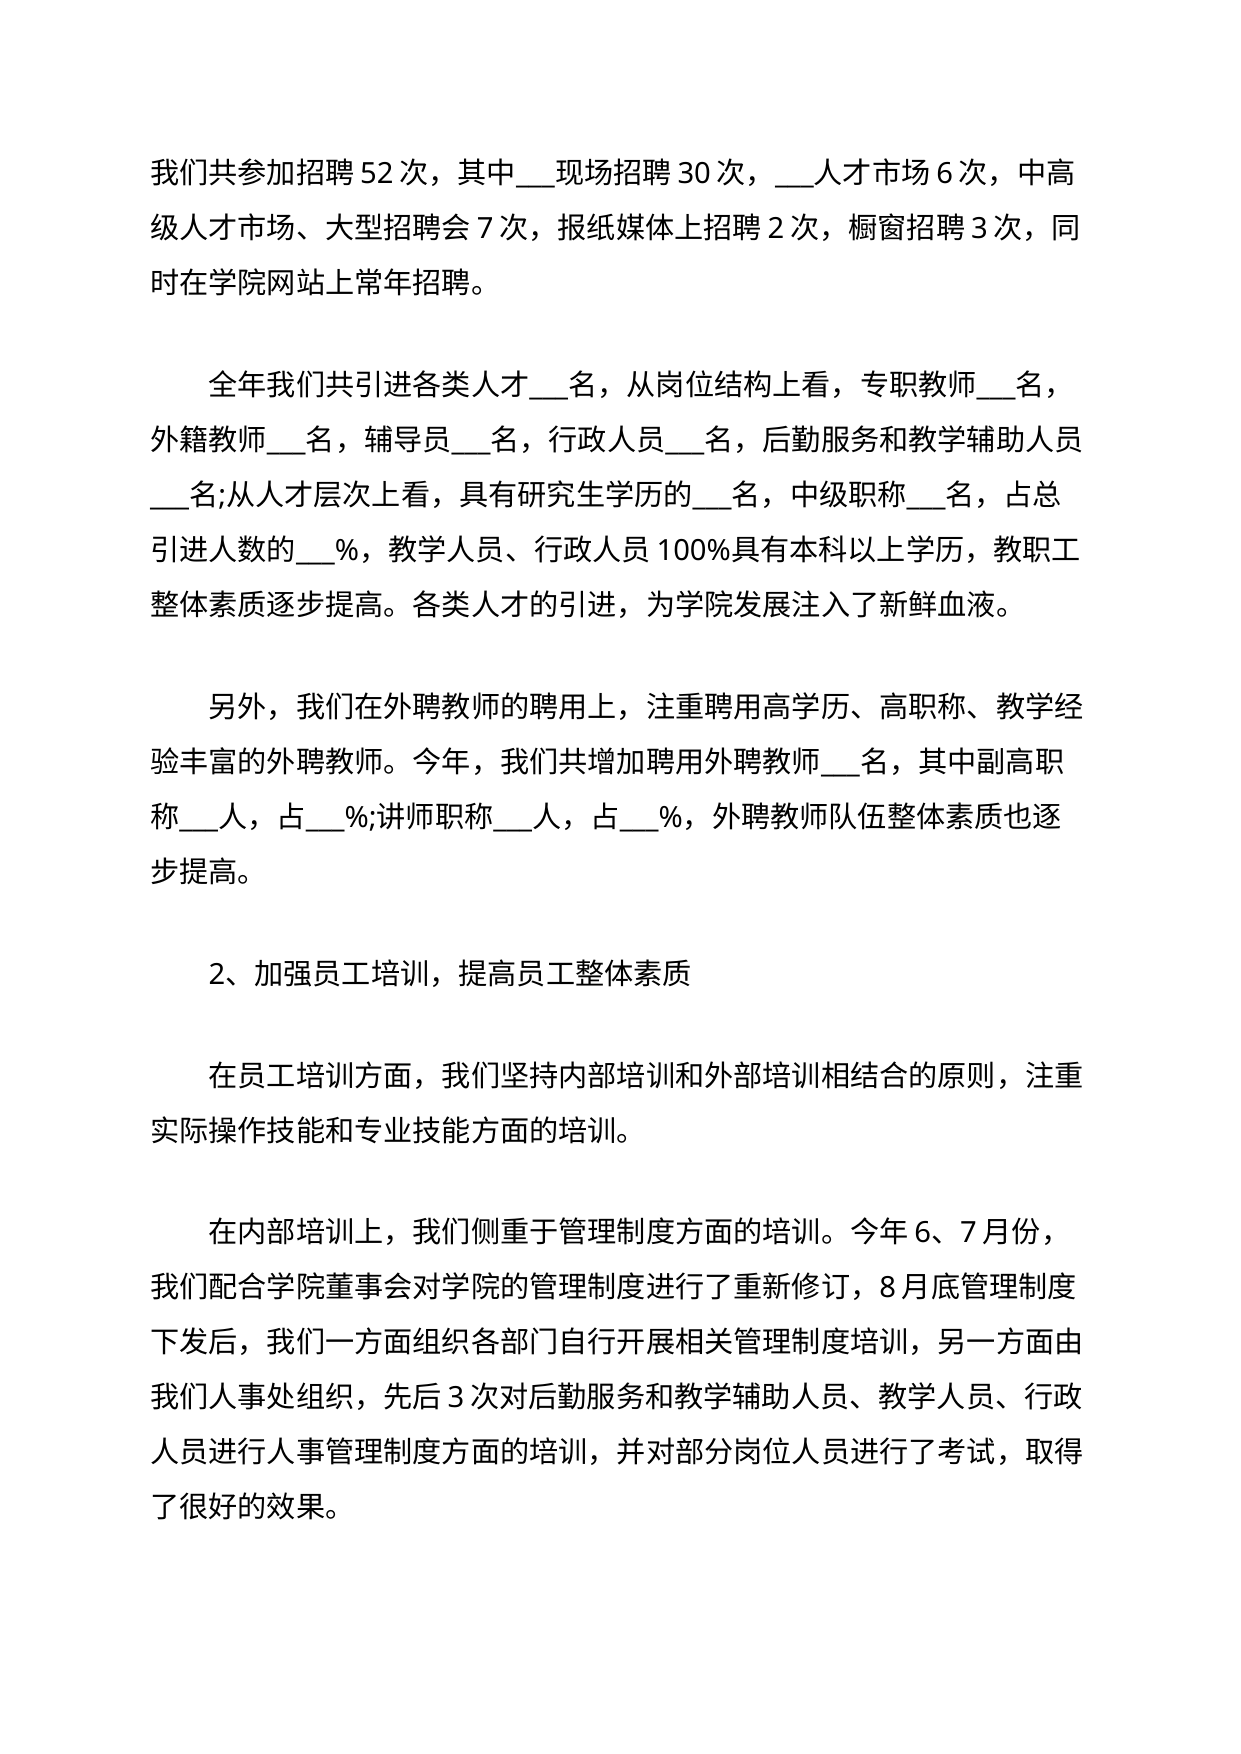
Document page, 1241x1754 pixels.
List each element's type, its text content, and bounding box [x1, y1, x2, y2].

text 全年我们共引进各类人才___名，从岗位结构上看，专职教师___名，外籍教师___名，辅导员___名，行政人员___名，后勤服务和教学辅助人员___名;从人才层次上看，具有研究生学历的___名，中级职称___名，占总引进人数的___%，教学人员、行政人员100%具有本科以上学历，教职工整体素质逐步提高。各类人才的引进，为学院发展注入了新鲜血液。 [150, 362, 1090, 624]
text 在员工培训方面，我们坚持内部培训和外部培训相结合的原则，注重实际操作技能和专业技能方面的培训。 [150, 1052, 1090, 1149]
text 另外，我们在外聘教师的聘用上，注重聘用高学历、高职称、教学经验丰富的外聘教师。今年，我们共增加聘用外聘教师___名，其中副高职称___人，占___%;讲师职称___人，占___%，外聘教师队伍整体素质也逐步提高。 [150, 683, 1090, 891]
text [150, 150, 1090, 302]
text 2、加强员工培训，提高员工整体素质 [150, 950, 1090, 993]
text 在内部培训上，我们侧重于管理制度方面的培训。今年6、7月份，我们配合学院董事会对学院的管理制度进行了重新修订，8月底管理制度下发后，我们一方面组织各部门自行开展相关管理制度培训，另一方面由我们人事处组织，先后3次对后勤服务和教学辅助人员、教学人员、行政人员进行人事管理制度方面的培训，并对部分岗位人员进行了考试，取得了很好的效果。 [150, 1209, 1090, 1526]
